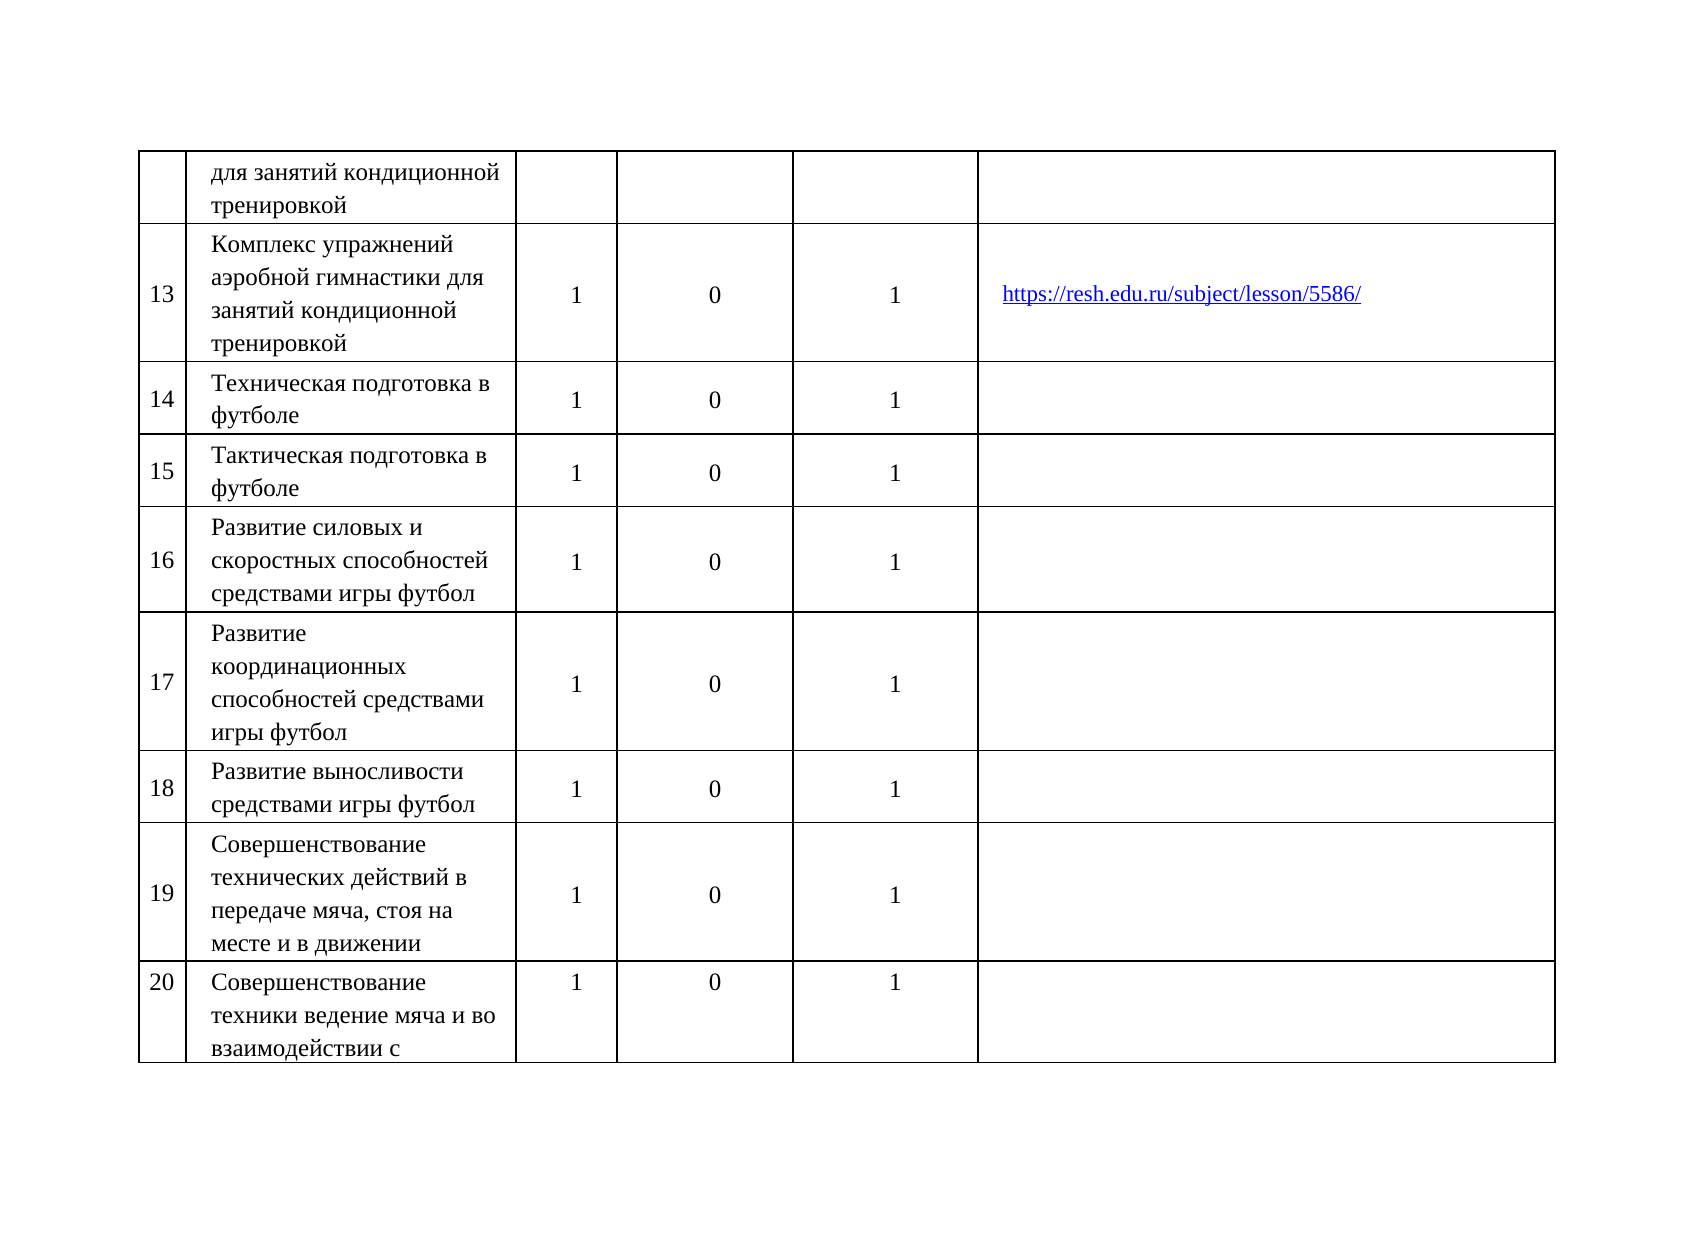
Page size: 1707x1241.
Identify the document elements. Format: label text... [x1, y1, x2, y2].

table_cell 19 [140, 823, 185, 960]
table_cell 1 [517, 613, 616, 749]
table_cell Тактическая подготовка в футболе [187, 435, 515, 506]
table_cell 1 [794, 507, 977, 611]
table_cell 17 [140, 613, 185, 749]
table_cell 1 [517, 152, 616, 222]
table_cell 1 [794, 962, 977, 1062]
table_cell 1 [517, 751, 616, 822]
table_cell Развитие координационных способностей средствами игры футбол [187, 613, 515, 749]
table_cell 18 [140, 751, 185, 822]
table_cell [187, 152, 515, 222]
table_cell 0 [618, 823, 792, 960]
table_cell 15 [140, 435, 185, 506]
table_cell 1 [517, 823, 616, 960]
table_cell 20 [140, 962, 185, 1062]
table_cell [187, 962, 515, 1062]
table_cell [979, 962, 1554, 1062]
table_cell 1 [794, 152, 977, 222]
table_cell 1 [517, 435, 616, 506]
table_cell [979, 507, 1554, 611]
table_cell 0 [618, 962, 792, 1062]
table_cell 1 [794, 224, 977, 361]
table_cell 0 [618, 613, 792, 749]
table_cell [979, 823, 1554, 960]
table_cell https://resh.edu.ru/subject/lesson/5586/ [979, 224, 1554, 361]
table_cell 1 [517, 362, 616, 433]
table_cell 0 [618, 362, 792, 433]
table_cell 16 [140, 507, 185, 611]
table_cell Комплекс упражнений аэробной гимнастики для занятий кондиционной тренировкой [187, 224, 515, 361]
table_cell 12 [140, 152, 185, 222]
table_cell 0 [618, 435, 792, 506]
table_cell [979, 152, 1554, 222]
table_cell [979, 751, 1554, 822]
table_cell Совершенствование технических действий в передаче мяча, стоя на месте и в движении [187, 823, 515, 960]
table_cell 1 [794, 613, 977, 749]
table_cell 1 [517, 507, 616, 611]
table_cell 0 [618, 152, 792, 222]
table_cell 1 [794, 751, 977, 822]
table_cell 0 [618, 507, 792, 611]
table_cell 1 [794, 362, 977, 433]
table_cell Техническая подготовка в футболе [187, 362, 515, 433]
table_cell [979, 613, 1554, 749]
table_cell Развитие силовых и скоростных способностей средствами игры футбол [187, 507, 515, 611]
table_cell 1 [517, 224, 616, 361]
table_cell 0 [618, 751, 792, 822]
table_cell 1 [794, 823, 977, 960]
table_cell [979, 435, 1554, 506]
table_cell 1 [517, 962, 616, 1062]
table_cell [979, 362, 1554, 433]
table_cell 13 [140, 224, 185, 361]
table_cell 0 [618, 224, 792, 361]
table_cell Развитие выносливости средствами игры футбол [187, 751, 515, 822]
table_cell 1 [794, 435, 977, 506]
table_cell 14 [140, 362, 185, 433]
